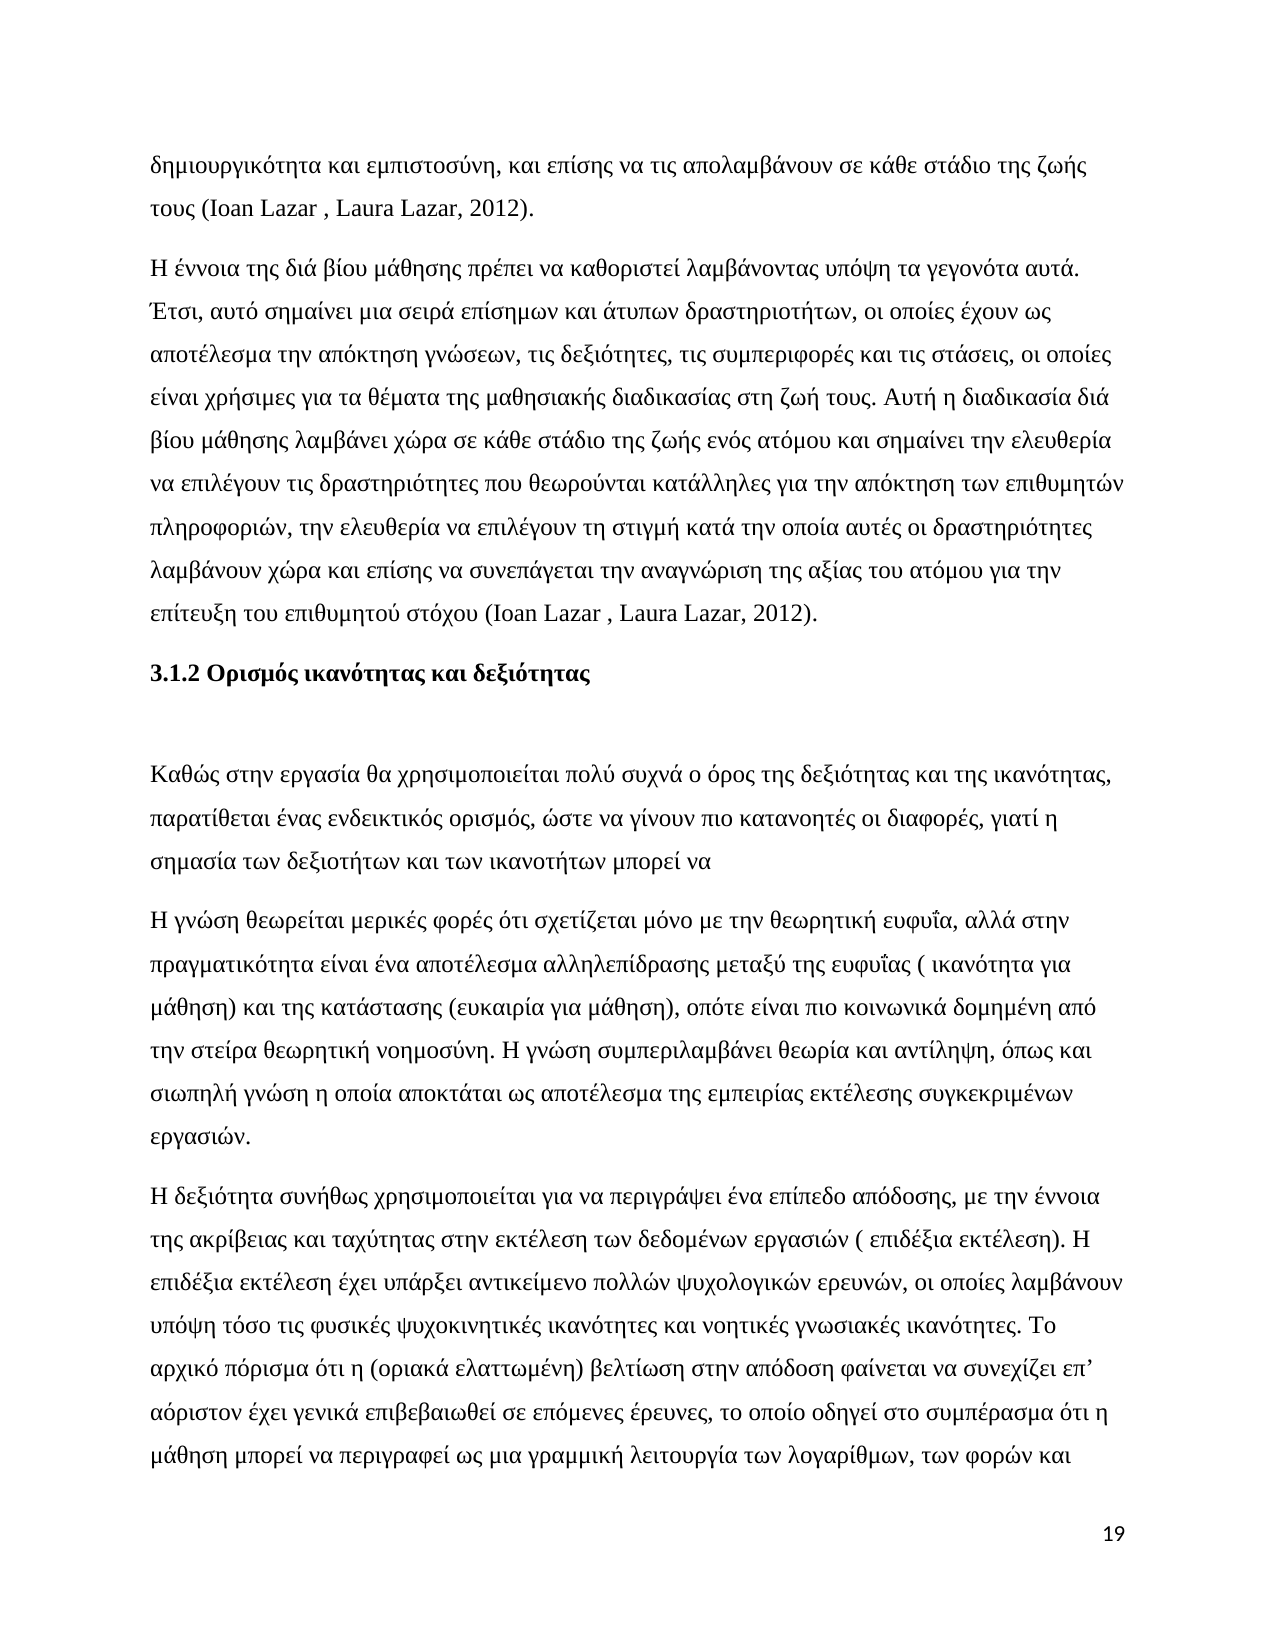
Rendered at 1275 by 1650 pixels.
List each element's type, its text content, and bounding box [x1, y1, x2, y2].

text Η έννοια της διά βίου μάθησης πρέπει να καθοριστεί λαμβάνοντας υπόψη τα γεγονότα αυτά. Έτσι, αυτό σημαίνει μια σειρά επίσημων και άτυπων δραστηριοτήτων, οι οποίες έχουν ως αποτέλεσμα την απόκτηση γνώσεων, τις δεξιότητες, τις συμπεριφορές και τις στάσεις, οι οποίες είναι χρήσιμες για τα θέματα της μαθησιακής διαδικασίας στη ζωή τους. Αυτή η διαδικασία διά βίου μάθησης λαμβάνει χώρα σε κάθε στάδιο της ζωής ενός ατόμου και σημαίνει την ελευθερία να επιλέγουν τις δραστηριότητες που θεωρούνται κατάλληλες για την απόκτηση των επιθυμητών πληροφοριών, την ελευθερία να επιλέγουν τη στιγμή κατά την οποία αυτές οι δραστηριότητες λαμβάνουν χώρα και επίσης να συνεπάγεται την αναγνώριση της αξίας του ατόμου για την επίτευξη του επιθυμητού στόχου. [150, 253, 1125, 627]
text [150, 1181, 1125, 1468]
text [150, 150, 1125, 222]
text Καθώς στην εργασία θα χρησιμοποιείται πολύ συχνά ο όρος της δεξιότητας και της ικανότητας, παρατίθεται ένας ενδεικτικός ορισμός, ώστε να γίνουν πιο κατανοητές οι διαφορές, γιατί η σημασία των δεξιοτήτων και των ικανοτήτων μπορεί να [150, 759, 1125, 874]
subtitle 3.1.2 Ορισμός ικανότητας και δεξιότητας [150, 658, 1125, 686]
text Η γνώση θεωρείται μερικές φορές ότι σχετίζεται μόνο με την θεωρητική ευφυΐα, αλλά στην πραγματικότητα είναι ένα αποτέλεσμα αλληλεπίδρασης μεταξύ της ευφυΐας ( ικανότητα για μάθηση) και της κατάστασης (ευκαιρία για μάθηση), οπότε είναι πιο κοινωνικά δομημένη από την στείρα θεωρητική νοημοσύνη. Η γνώση συμπεριλαμβάνει θεωρία και αντίληψη, όπως και σιωπηλή γνώση η οποία αποκτάται ως αποτέλεσμα της εμπειρίας εκτέλεσης συγκεκριμένων εργασιών. [150, 906, 1125, 1150]
